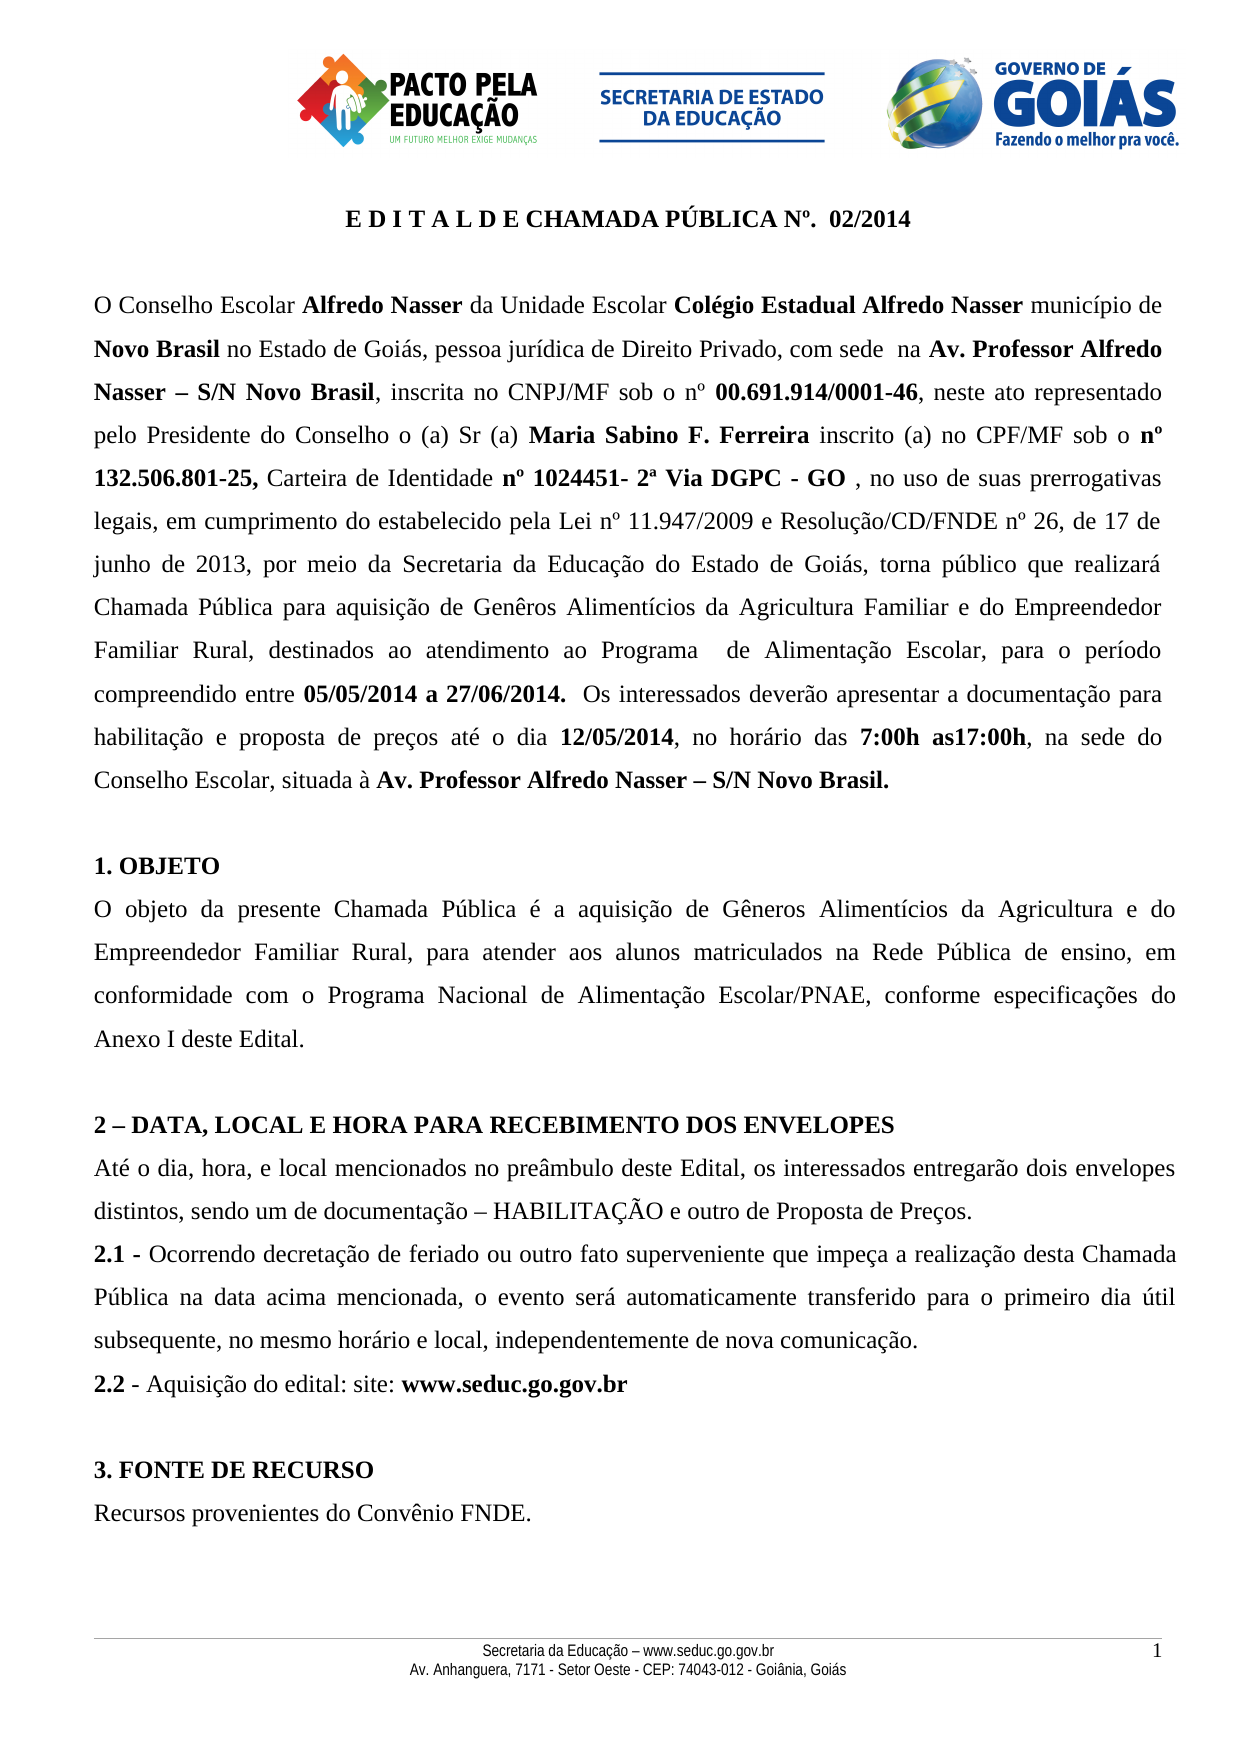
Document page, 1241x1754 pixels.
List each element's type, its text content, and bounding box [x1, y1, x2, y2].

text 2 – DATA, LOCAL E HORA PARA RECEBIMENTO DOS ENVELOPES [94, 1110, 1177, 1139]
text 2.2 - Aquisição do edital: site: www.seduc.go.gov.br [94, 1369, 1177, 1397]
text Recursos provenientes do Convênio FNDE. [94, 1498, 1177, 1527]
text 3. FONTE DE RECURSO [94, 1455, 1177, 1484]
text E D I T A L D E CHAMADA PÚBLICA Nº. 02/2014 [94, 204, 1162, 233]
text 1. OBJETO [94, 851, 1177, 880]
text Até o dia, hora, e local mencionados no preâmbulo deste Edital, os interessados entregarão dois envelopes distintos, sendo um de documentação – HABILITAÇÃO e outro de Proposta de Preços. [94, 1153, 1177, 1225]
text O objeto da presente Chamada Pública é a aquisição de Gêneros Alimentícios da Agricultura e do Empreendedor Familiar Rural, para atender aos alunos matriculados na Rede Pública de ensino, em conformidade com o Programa Nacional de Alimentação Escolar/PNAE, conforme especificações do Anexo I deste Edital. [94, 894, 1177, 1052]
text O Conselho Escolar Alfredo Nasser da Unidade Escolar Colégio Estadual Alfredo Nasser município de Novo Brasil no Estado de Goiás, pessoa jurídica de Direito Privado, com sede na Av. Professor Alfredo Nasser – S/N Novo Brasil, inscrita no CNPJ/MF sob o nº 00.691.914/0001-46, neste ato representado pelo Presidente do Conselho o (a) Sr (a) Maria Sabino F. Ferreira inscrito (a) no CPF/MF sob o nº 132.506.801-25, Carteira de Identidade nº 1024451- 2ª Via DGPC - GO , no uso de suas prerrogativas legais, em cumprimento do estabelecido pela Lei nº 11.947/2009 e Resolução/CD/FNDE nº 26, de 17 de junho de 2013, por meio da Secretaria da Educação do Estado de Goiás, torna público que realizará Chamada Pública para aquisição de Genêros Alimentícios da Agricultura Familiar e do Empreendedor Familiar Rural, destinados ao atendimento ao Programa de Alimentação Escolar, para o período compreendido entre 05/05/2014 a 27/06/2014. Os interessados deverão apresentar a documentação para habilitação e proposta de preços até o dia 12/05/2014, no horário das 7:00h as17:00h, na sede do Conselho Escolar, situada à Av. Professor Alfredo Nasser – S/N Novo Brasil. [94, 291, 1162, 794]
text 2.1 - Ocorrendo decretação de feriado ou outro fato superveniente que impeça a realização desta Chamada Pública na data acima mencionada, o evento será automaticamente transferido para o primeiro dia útil subsequente, no mesmo horário e local, independentemente de nova comunicação. [94, 1239, 1177, 1354]
picture [288, 49, 1186, 158]
